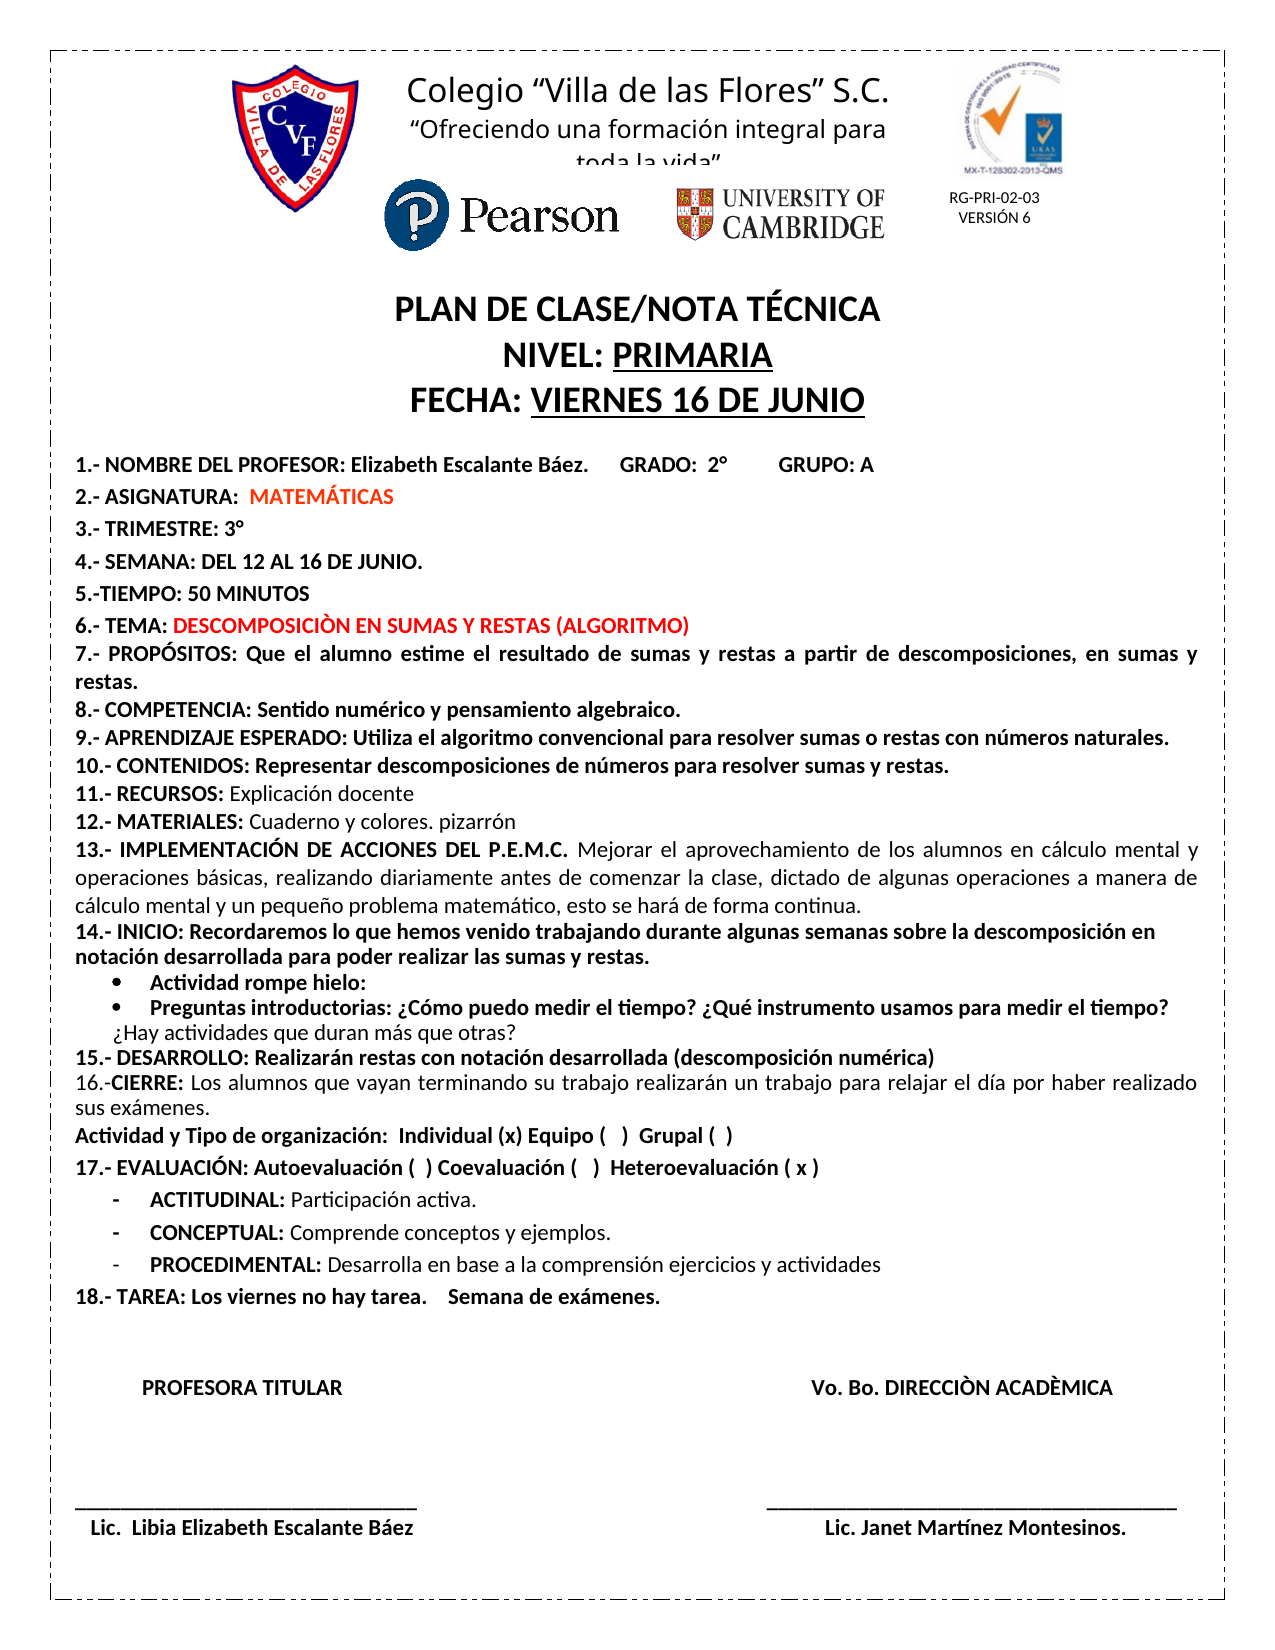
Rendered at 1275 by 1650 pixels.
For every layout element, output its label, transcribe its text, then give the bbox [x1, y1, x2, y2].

text ______________________________ ____________________________________ [75, 1485, 1200, 1513]
text 11.- RECURSOS: Explicación docente [75, 779, 1200, 807]
picture [377, 173, 625, 255]
text 12.- MATERIALES: Cuaderno y colores. pizarrón [75, 807, 1200, 835]
text FECHA: VIERNES 16 DE JUNIO [75, 376, 1200, 422]
text 1.- NOMBRE DEL PROFESOR: Elizabeth Escalante Báez. GRADO: 2° GRUPO: A [75, 450, 1200, 478]
text Lic. Libia Elizabeth Escalante Báez Lic. Janet Martínez Montesinos. [75, 1513, 1200, 1541]
text 4.- SEMANA: DEL 12 AL 16 DE JUNIO. [75, 547, 1200, 575]
text PLAN DE CLASE/NOTA TÉCNICA [75, 285, 1200, 331]
text 9.- APRENDIZAJE ESPERADO: Utiliza el algoritmo convencional para resolver sumas o restas con números naturales. [75, 723, 1200, 751]
text Actividad y Tipo de organización: Individual (x) Equipo ( ) Grupal ( ) [75, 1121, 1200, 1149]
list PROCEDIMENTAL: Desarrolla en base a la comprensión ejercicios y actividades [112, 1250, 1200, 1278]
text 14.- INICIO: Recordaremos lo que hemos venido trabajando durante algunas semanas sobre la descomposición en notación desarrollada para poder realizar las sumas y restas. [75, 919, 1200, 970]
list ACTITUDINAL: Participación activa. [112, 1186, 1200, 1214]
text 16.-CIERRE: Los alumnos que vayan terminando su trabajo realizarán un trabajo para relajar el día por haber realizado sus exámenes. [75, 1071, 1200, 1121]
text ¿Hay actividades que duran más que otras? [112, 1020, 1200, 1046]
text 6.- TEMA: DESCOMPOSICIÒN EN SUMAS Y RESTAS (ALGORITMO) [75, 611, 1200, 639]
text 2.- ASIGNATURA: MATEMÁTICAS [75, 482, 1200, 510]
text 15.- DESARROLLO: Realizarán restas con notación desarrollada (descomposición numérica) [75, 1046, 1200, 1071]
text 17.- EVALUACIÓN: Autoevaluación ( ) Coevaluación ( ) Heteroevaluación ( x ) [75, 1153, 1200, 1181]
text 3.- TRIMESTRE: 3° [75, 514, 1200, 543]
list CONCEPTUAL: Comprende conceptos y ejemplos. [112, 1218, 1200, 1246]
picture [225, 60, 368, 217]
picture [958, 59, 1065, 179]
text 7.- PROPÓSITOS: Que el alumno estime el resultado de sumas y restas a partir de descomposiciones, en sumas y restas. [75, 639, 1200, 695]
text NIVEL: PRIMARIA [75, 331, 1200, 376]
text 5.-TIEMPO: 50 MINUTOS [75, 579, 1200, 607]
text PROFESORA TITULAR Vo. Bo. DIRECCIÒN ACADÈMICA [75, 1373, 1200, 1401]
list Actividad rompe hielo: [112, 970, 1200, 995]
text 10.- CONTENIDOS: Representar descomposiciones de números para resolver sumas y restas. [75, 751, 1200, 779]
text 18.- TAREA: Los viernes no hay tarea. Semana de exámenes. [75, 1282, 1200, 1310]
list Preguntas introductorias: ¿Cómo puedo medir el tiempo? ¿Qué instrumento usamos para medir el tiempo? [112, 995, 1200, 1020]
text 13.- IMPLEMENTACIÓN DE ACCIONES DEL P.E.M.C. Mejorar el aprovechamiento de los alumnos en cálculo mental y operaciones básicas, realizando diariamente antes de comenzar la clase, dictado de algunas operaciones a manera de cálculo mental y un pequeño problema matemático, esto se hará de forma continua. [75, 835, 1200, 919]
text 8.- COMPETENCIA: Sentido numérico y pensamiento algebraico. [75, 695, 1200, 723]
